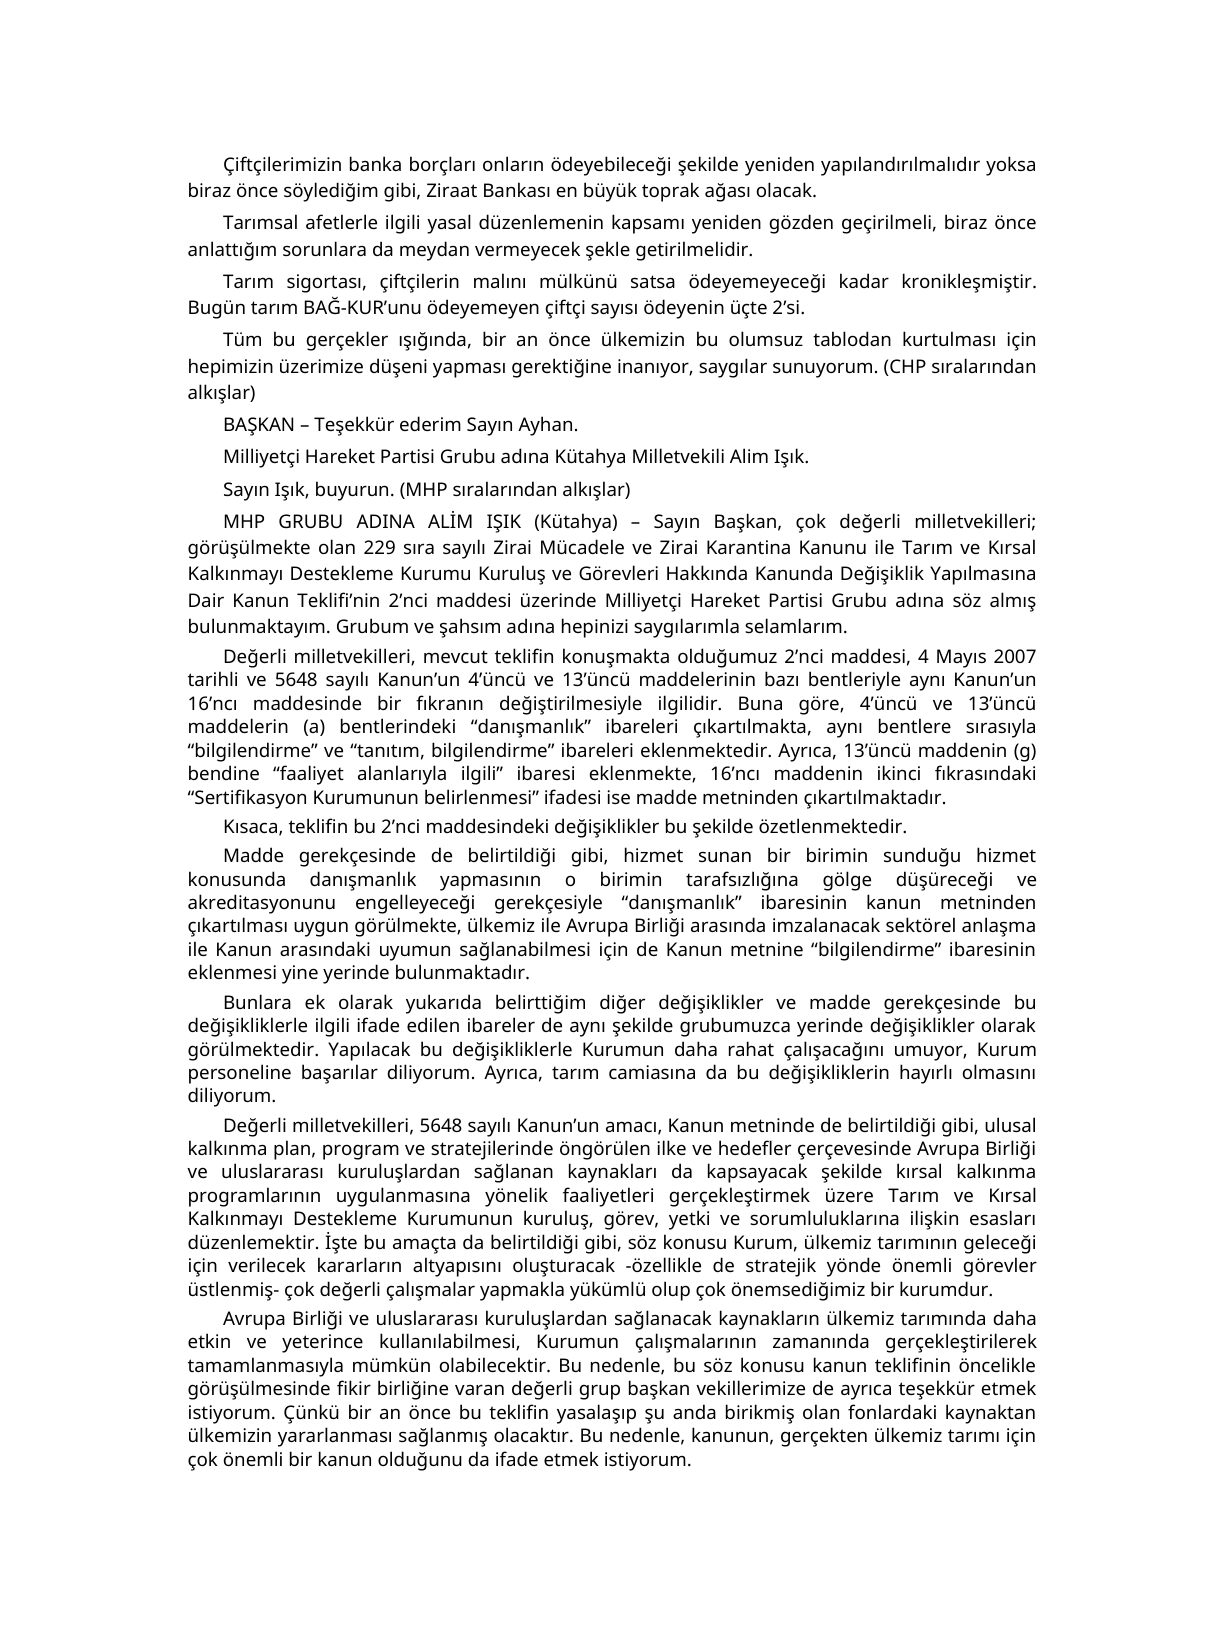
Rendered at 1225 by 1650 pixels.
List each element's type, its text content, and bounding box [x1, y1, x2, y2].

text MHP GRUBU ADINA ALİM IŞIK (Kütahya) – Sayın Başkan, çok değerli milletvekilleri; görüşülmekte olan 229 sıra sayılı Zirai Mücadele ve Zirai Karantina Kanunu ile Tarım ve Kırsal Kalkınmayı Destekleme Kurumu Kuruluş ve Görevleri Hakkında Kanunda Değişiklik Yapılmasına Dair Kanun Teklifi’nin 2’nci maddesi üzerinde Milliyetçi Hareket Partisi Grubu adına söz almış bulunmaktayım. Grubum ve şahsım adına hepinizi saygılarımla selamlarım. [187, 507, 1037, 639]
text BAŞKAN – Teşekkür ederim Sayın Ayhan. [187, 411, 1037, 437]
text Çiftçilerimizin banka borçları onların ödeyebileceği şekilde yeniden yapılandırılmalıdır yoksa biraz önce söylediğim gibi, Ziraat Bankası en büyük toprak ağası olacak. [187, 150, 1037, 203]
text Bunlara ek olarak yukarıda belirttiğim diğer değişiklikler ve madde gerekçesinde bu değişikliklerle ilgili ifade edilen ibareler de aynı şekilde grubumuzca yerinde değişiklikler olarak görülmektedir. Yapılacak bu değişikliklerle Kurumun daha rahat çalışacağını umuyor, Kurum personeline başarılar diliyorum. Ayrıca, tarım camiasına da bu değişikliklerin hayırlı olmasını diliyorum. [187, 990, 1037, 1107]
text Avrupa Birliği ve uluslararası kuruluşlardan sağlanacak kaynakların ülkemiz tarımında daha etkin ve yeterince kullanılabilmesi, Kurumun çalışmalarının zamanında gerçekleştirilerek tamamlanmasıyla mümkün olabilecektir. Bu nedenle, bu söz konusu kanun teklifinin öncelikle görüşülmesinde fikir birliğine varan değerli grup başkan vekillerimize de ayrıca teşekkür etmek istiyorum. Çünkü bir an önce bu teklifin yasalaşıp şu anda birikmiş olan fonlardaki kaynaktan ülkemizin yararlanması sağlanmış olacaktır. Bu nedenle, kanunun, gerçekten ülkemiz tarımı için çok önemli bir kanun olduğunu da ifade etmek istiyorum. [187, 1307, 1037, 1471]
text Milliyetçi Hareket Partisi Grubu adına Kütahya Milletvekili Alim Işık. [187, 443, 1037, 469]
text Tarım sigortası, çiftçilerin malını mülkünü satsa ödeyemeyeceği kadar kronikleşmiştir. Bugün tarım BAĞ-KUR’unu ödeyemeyen çiftçi sayısı ödeyenin üçte 2’si. [187, 267, 1037, 320]
text Madde gerekçesinde de belirtildiği gibi, hizmet sunan bir birimin sunduğu hizmet konusunda danışmanlık yapmasının o birimin tarafsızlığına gölge düşüreceği ve akreditasyonunu engelleyeceği gerekçesiyle “danışmanlık” ibaresinin kanun metninden çıkartılması uygun görülmekte, ülkemiz ile Avrupa Birliği arasında imzalanacak sektörel anlaşma ile Kanun arasındaki uyumun sağlanabilmesi için de Kanun metnine “bilgilendirme” ibaresinin eklenmesi yine yerinde bulunmaktadır. [187, 844, 1037, 984]
text Sayın Işık, buyurun. (MHP sıralarından alkışlar) [187, 475, 1037, 501]
text Değerli milletvekilleri, mevcut teklifin konuşmakta olduğumuz 2’nci maddesi, 4 Mayıs 2007 tarihli ve 5648 sayılı Kanun’un 4’üncü ve 13’üncü maddelerinin bazı bentleriyle aynı Kanun’un 16’ncı maddesinde bir fıkranın değiştirilmesiyle ilgilidir. Buna göre, 4’üncü ve 13’üncü maddelerin (a) bentlerindeki “danışmanlık” ibareleri çıkartılmakta, aynı bentlere sırasıyla “bilgilendirme” ve “tanıtım, bilgilendirme” ibareleri eklenmektedir. Ayrıca, 13’üncü maddenin (g) bendine “faaliyet alanlarıyla ilgili” ibaresi eklenmekte, 16’ncı maddenin ikinci fıkrasındaki “Sertifikasyon Kurumunun belirlenmesi” ifadesi ise madde metninden çıkartılmaktadır. [187, 645, 1037, 809]
text Tüm bu gerçekler ışığında, bir an önce ülkemizin bu olumsuz tablodan kurtulması için hepimizin üzerimize düşeni yapması gerektiğine inanıyor, saygılar sunuyorum. (CHP sıralarından alkışlar) [187, 326, 1037, 405]
text Tarımsal afetlerle ilgili yasal düzenlemenin kapsamı yeniden gözden geçirilmeli, biraz önce anlattığım sorunlara da meydan vermeyecek şekle getirilmelidir. [187, 208, 1037, 261]
text Değerli milletvekilleri, 5648 sayılı Kanun’un amacı, Kanun metninde de belirtildiği gibi, ulusal kalkınma plan, program ve stratejilerinde öngörülen ilke ve hedefler çerçevesinde Avrupa Birliği ve uluslararası kuruluşlardan sağlanan kaynakları da kapsayacak şekilde kırsal kalkınma programlarının uygulanmasına yönelik faaliyetleri gerçekleştirmek üzere Tarım ve Kırsal Kalkınmayı Destekleme Kurumunun kuruluş, görev, yetki ve sorumluluklarına ilişkin esasları düzenlemektir. İşte bu amaçta da belirtildiği gibi, söz konusu Kurum, ülkemiz tarımının geleceği için verilecek kararların altyapısını oluşturacak -özellikle de stratejik yönde önemli görevler üstlenmiş- çok değerli çalışmalar yapmakla yükümlü olup çok önemsediğimiz bir kurumdur. [187, 1113, 1037, 1301]
text Kısaca, teklifin bu 2’nci maddesindeki değişiklikler bu şekilde özetlenmektedir. [187, 814, 1037, 838]
